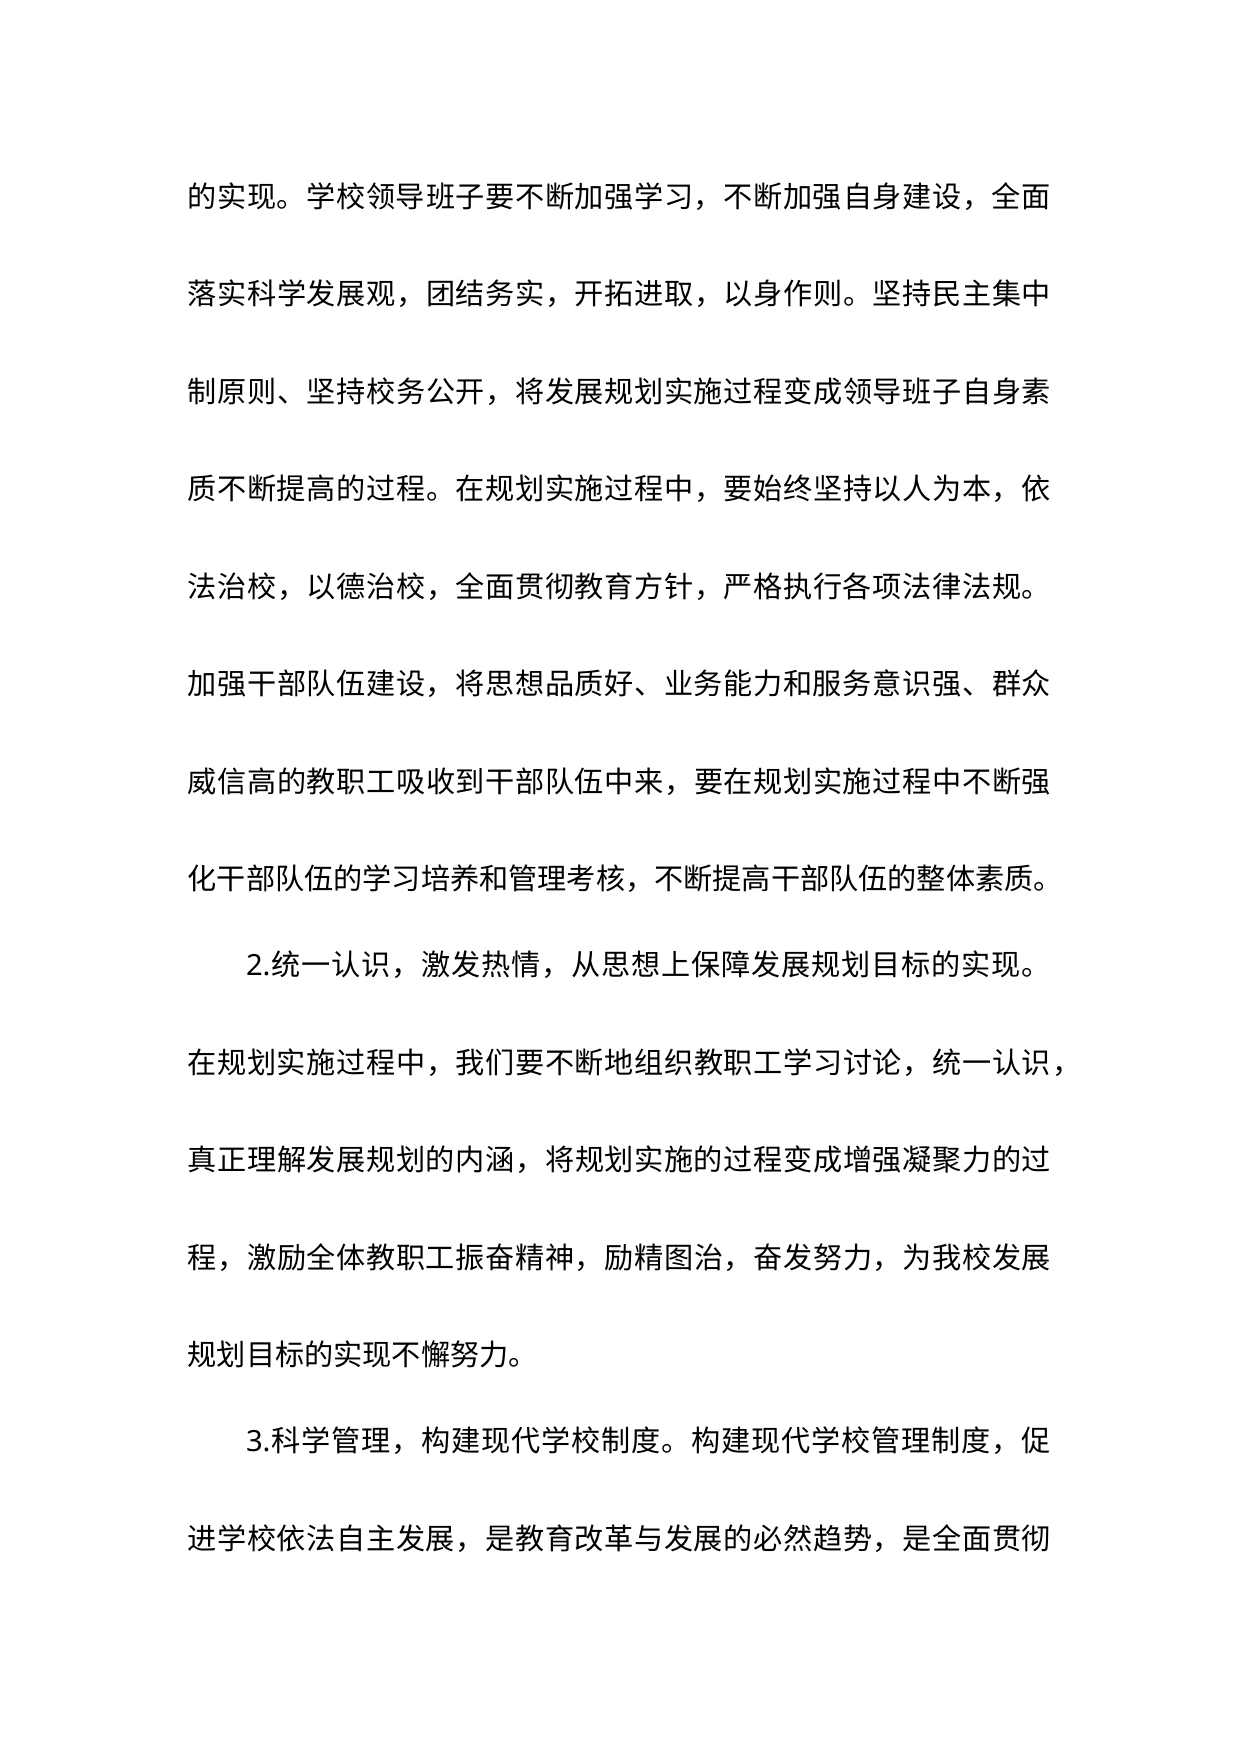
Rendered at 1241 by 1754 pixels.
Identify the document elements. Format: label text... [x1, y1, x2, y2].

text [187, 162, 1053, 909]
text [187, 1407, 1053, 1569]
text 2.统一认识，激发热情，从思想上保障发展规划目标的实现。在规划实施过程中，我们要不断地组织教职工学习讨论，统一认识，真正理解发展规划的内涵，将规划实施的过程变成增强凝聚力的过程，激励全体教职工振奋精神，励精图治，奋发努力，为我校发展规划目标的实现不懈努力。 [187, 931, 1053, 1386]
